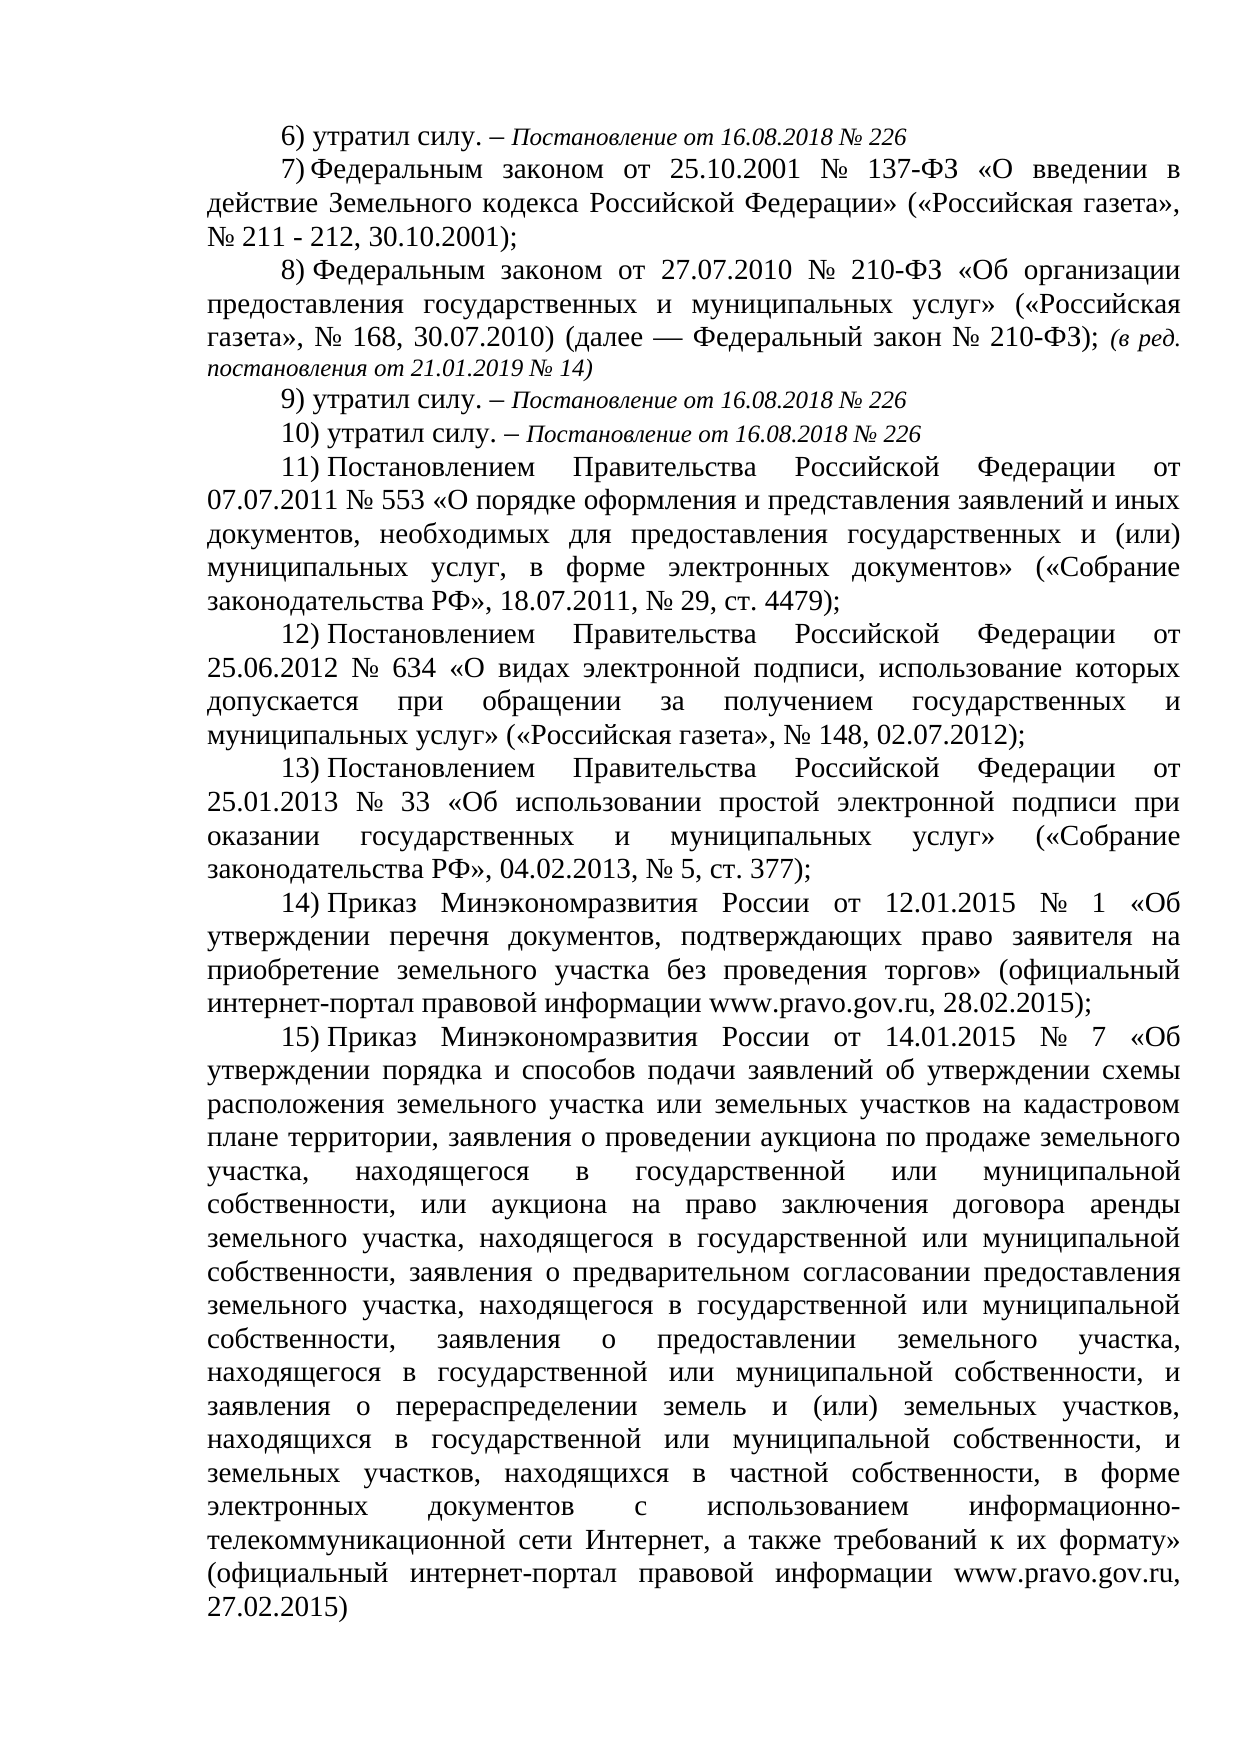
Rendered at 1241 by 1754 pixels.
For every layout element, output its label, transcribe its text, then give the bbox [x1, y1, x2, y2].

text 7) Федеральным законом от 25.10.2001 № 137-ФЗ «О введении в действие Земельного кодекса Российской Федерации» («Российская газета», № 211 - 212, 30.10.2001); [207, 152, 1181, 252]
text 14) Приказ Минэкономразвития России от 12.01.2015 № 1 «Об утверждении перечня документов, подтверждающих право заявителя на приобретение земельного участка без проведения торгов» (официальный интернет-портал правовой информации www.pravo.gov.ru, 28.02.2015); [207, 885, 1181, 1019]
text 9) утратил силу. – Постановление от 16.08.2018 № 226 [207, 382, 1181, 415]
text 6) утратил силу. – Постановление от 16.08.2018 № 226 [207, 118, 1181, 152]
text 8) Федеральным законом от 27.07.2010 № 210-ФЗ «Об организации предоставления государственных и муниципальных услуг» («Российская газета», № 168, 30.07.2010) (далее — Федеральный закон № 210-ФЗ); (в ред. постановления от 21.01.2019 № 14) [207, 252, 1181, 382]
text 12) Постановлением Правительства Российской Федерации от 25.06.2012 № 634 «О видах электронной подписи, использование которых допускается при обращении за получением государственных и муниципальных услуг» («Российская газета», № 148, 02.07.2012); [207, 616, 1181, 751]
text 15) Приказ Минэкономразвития России от 14.01.2015 № 7 «Об утверждении порядка и способов подачи заявлений об утверждении схемы расположения земельного участка или земельных участков на кадастровом плане территории, заявления о проведении аукциона по продаже земельного участка, находящегося в государственной или муниципальной собственности, или аукциона на право заключения договора аренды земельного участка, находящегося в государственной или муниципальной собственности, заявления о предварительном согласовании предоставления земельного участка, находящегося в государственной или муниципальной собственности, заявления о предоставлении земельного участка, находящегося в государственной или муниципальной собственности, и заявления о перераспределении земель и (или) земельных участков, находящихся в государственной или муниципальной собственности, и земельных участков, находящихся в частной собственности, в форме электронных документов с использованием информационно-телекоммуникационной сети Интернет, а также требований к их формату» (официальный интернет-портал правовой информации www.pravo.gov.ru, 27.02.2015) [207, 1019, 1181, 1623]
text 13) Постановлением Правительства Российской Федерации от 25.01.2013 № 33 «Об использовании простой электронной подписи при оказании государственных и муниципальных услуг» («Собрание законодательства РФ», 04.02.2013, № 5, ст. 377); [207, 751, 1181, 885]
text 11) Постановлением Правительства Российской Федерации от 07.07.2011 № 553 «О порядке оформления и представления заявлений и иных документов, необходимых для предоставления государственных и (или) муниципальных услуг, в форме электронных документов» («Собрание законодательства РФ», 18.07.2011, № 29, ст. 4479); [207, 449, 1181, 616]
text 10) утратил силу. – Постановление от 16.08.2018 № 226 [207, 415, 1181, 449]
